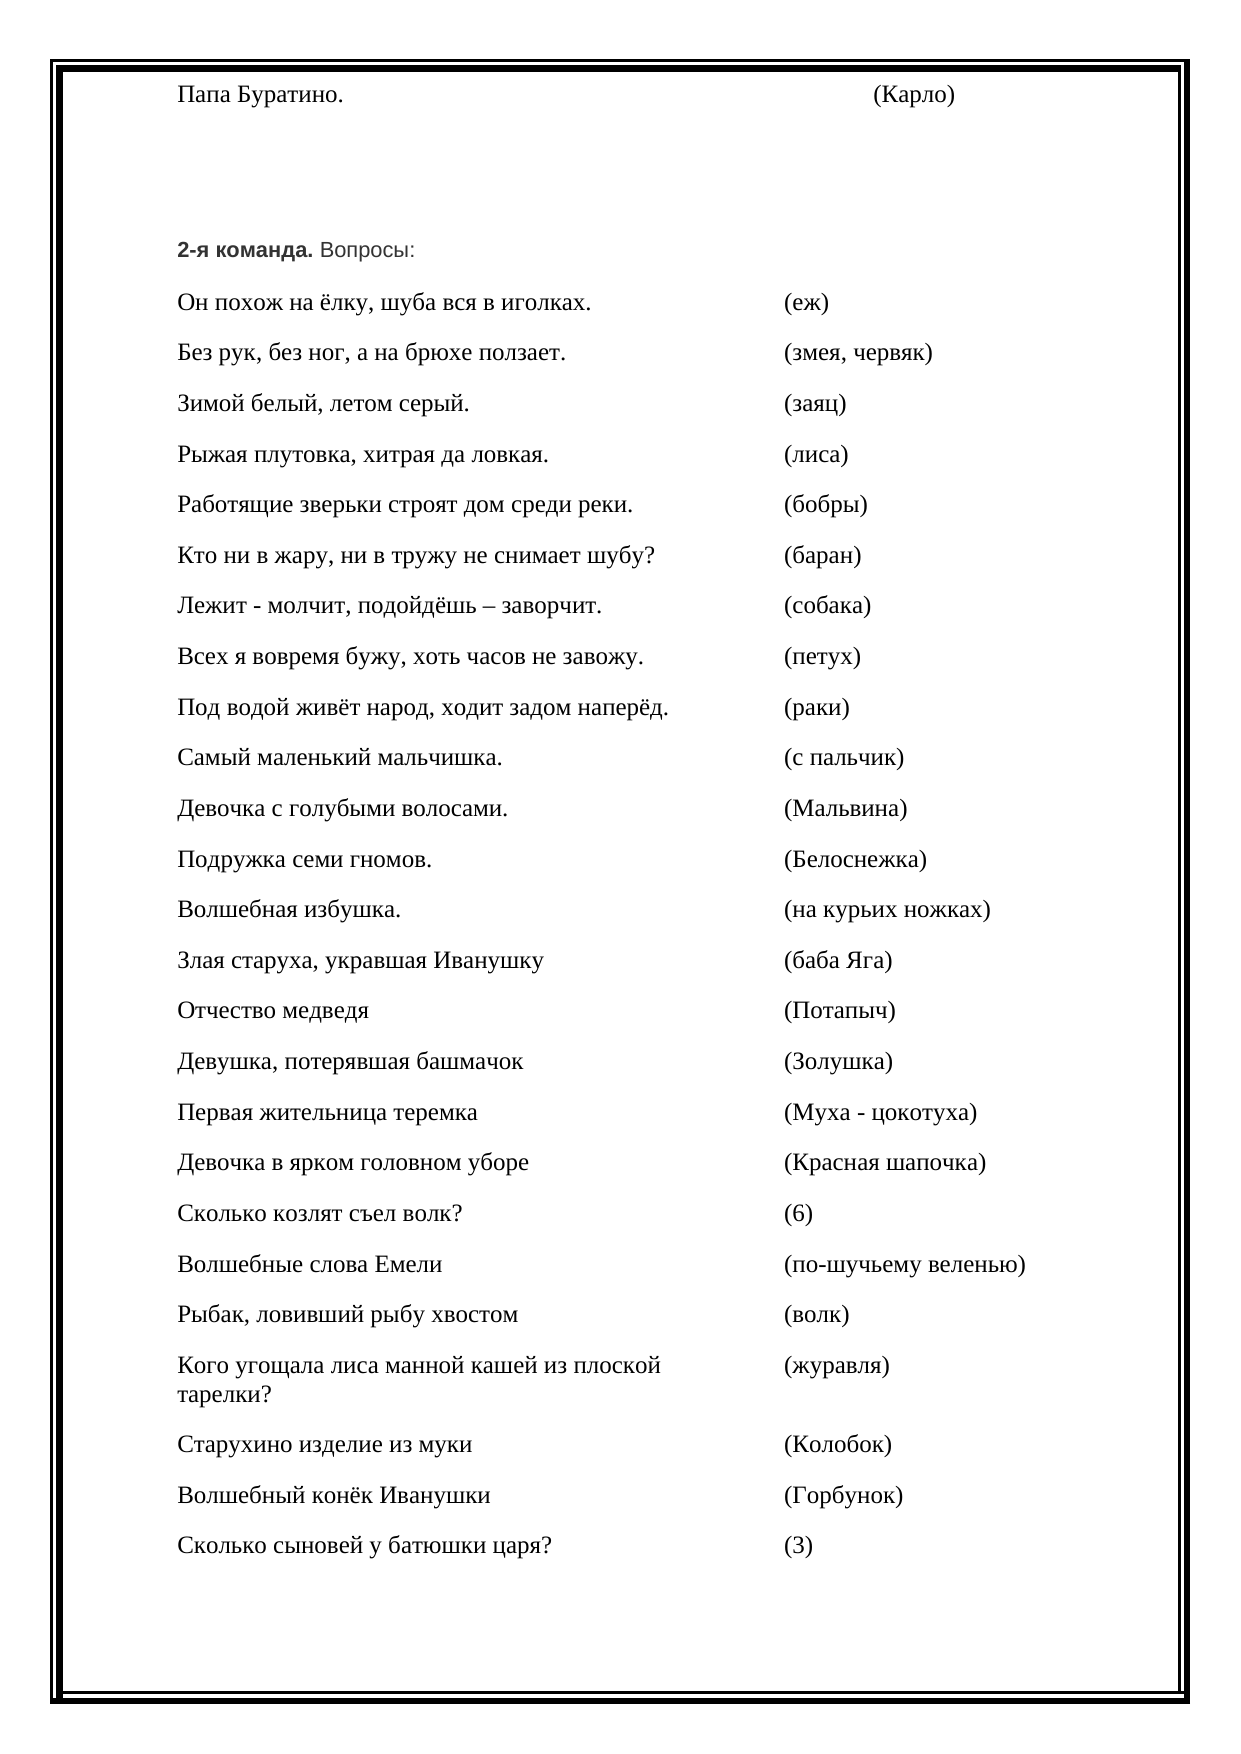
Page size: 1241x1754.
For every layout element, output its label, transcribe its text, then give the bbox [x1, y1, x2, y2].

table_cell Старухино изделие из муки [166, 1418, 773, 1469]
table_cell Под водой живёт народ, ходит задом наперёд. [166, 681, 773, 731]
table_cell Самый маленький мальчишка. [166, 731, 773, 782]
text 2-я команда. Вопросы: [177, 237, 1152, 262]
table_cell Без рук, без ног, а на брюхе ползает. [166, 326, 773, 377]
table_cell (петух) [773, 630, 1037, 681]
table_cell Первая жительница теремка [166, 1086, 773, 1136]
table_cell (змея, червяк) [773, 326, 1037, 377]
table_cell Кого угощала лиса манной кашей из плоской тарелки? [166, 1339, 773, 1418]
table_cell (Золушка) [773, 1035, 1037, 1086]
table_header Он похож на ёлку, шуба вся в иголках. [166, 276, 773, 326]
table_cell (лиса) [773, 428, 1037, 478]
table_cell (баба Яга) [773, 934, 1037, 984]
table_cell (бобры) [773, 478, 1037, 529]
table_cell Волшебная избушка. [166, 883, 773, 934]
table_cell Сколько козлят съел волк? [166, 1187, 773, 1238]
table_cell Всех я вовремя бужу, хоть часов не завожу. [166, 630, 773, 681]
table_cell Девушка, потерявшая башмачок [166, 1035, 773, 1086]
table_cell (Потапыч) [773, 985, 1037, 1035]
table_cell (Колобок) [773, 1418, 1037, 1469]
table_cell Отчество медведя [166, 985, 773, 1035]
table_cell Зимой белый, летом серый. [166, 377, 773, 428]
table_cell (Мальвина) [773, 782, 1037, 833]
table_cell Волшебные слова Емели [166, 1238, 773, 1288]
table_cell Девочка в ярком головном уборе [166, 1136, 773, 1187]
table_cell Рыбак, ловивший рыбу хвостом [166, 1288, 773, 1339]
table_cell (баран) [773, 529, 1037, 579]
table_cell (6) [773, 1187, 1037, 1238]
table_cell (заяц) [773, 377, 1037, 428]
table_cell (Муха - цокотуха) [773, 1086, 1037, 1136]
table_cell Папа Буратино. [166, 72, 862, 119]
table_cell Кто ни в жару, ни в тружу не снимает шубу? [166, 529, 773, 579]
table_cell (волк) [773, 1288, 1037, 1339]
table_cell (Белоснежка) [773, 833, 1037, 883]
table_cell (Горбунок) [773, 1469, 1037, 1519]
table_cell (журавля) [773, 1339, 1037, 1418]
table_cell (Карло) [862, 72, 1104, 119]
table_cell Подружка семи гномов. [166, 833, 773, 883]
table_cell (с пальчик) [773, 731, 1037, 782]
table_cell Злая старуха, укравшая Иванушку [166, 934, 773, 984]
table_cell (по-шучьему веленью) [773, 1238, 1037, 1288]
table_cell Девочка с голубыми волосами. [166, 782, 773, 833]
table_cell Рыжая плутовка, хитрая да ловкая. [166, 428, 773, 478]
table_cell (Красная шапочка) [773, 1136, 1037, 1187]
table_cell Работящие зверьки строят дом среди реки. [166, 478, 773, 529]
table_header (еж) [773, 276, 1037, 326]
table_cell (собака) [773, 580, 1037, 630]
table_cell (на курьих ножках) [773, 883, 1037, 934]
table_cell Волшебный конёк Иванушки [166, 1469, 773, 1519]
table_cell (3) [773, 1520, 1037, 1570]
table_cell Лежит - молчит, подойдёшь – заворчит. [166, 580, 773, 630]
table_cell Сколько сыновей у батюшки царя? [166, 1520, 773, 1570]
table_cell (раки) [773, 681, 1037, 731]
